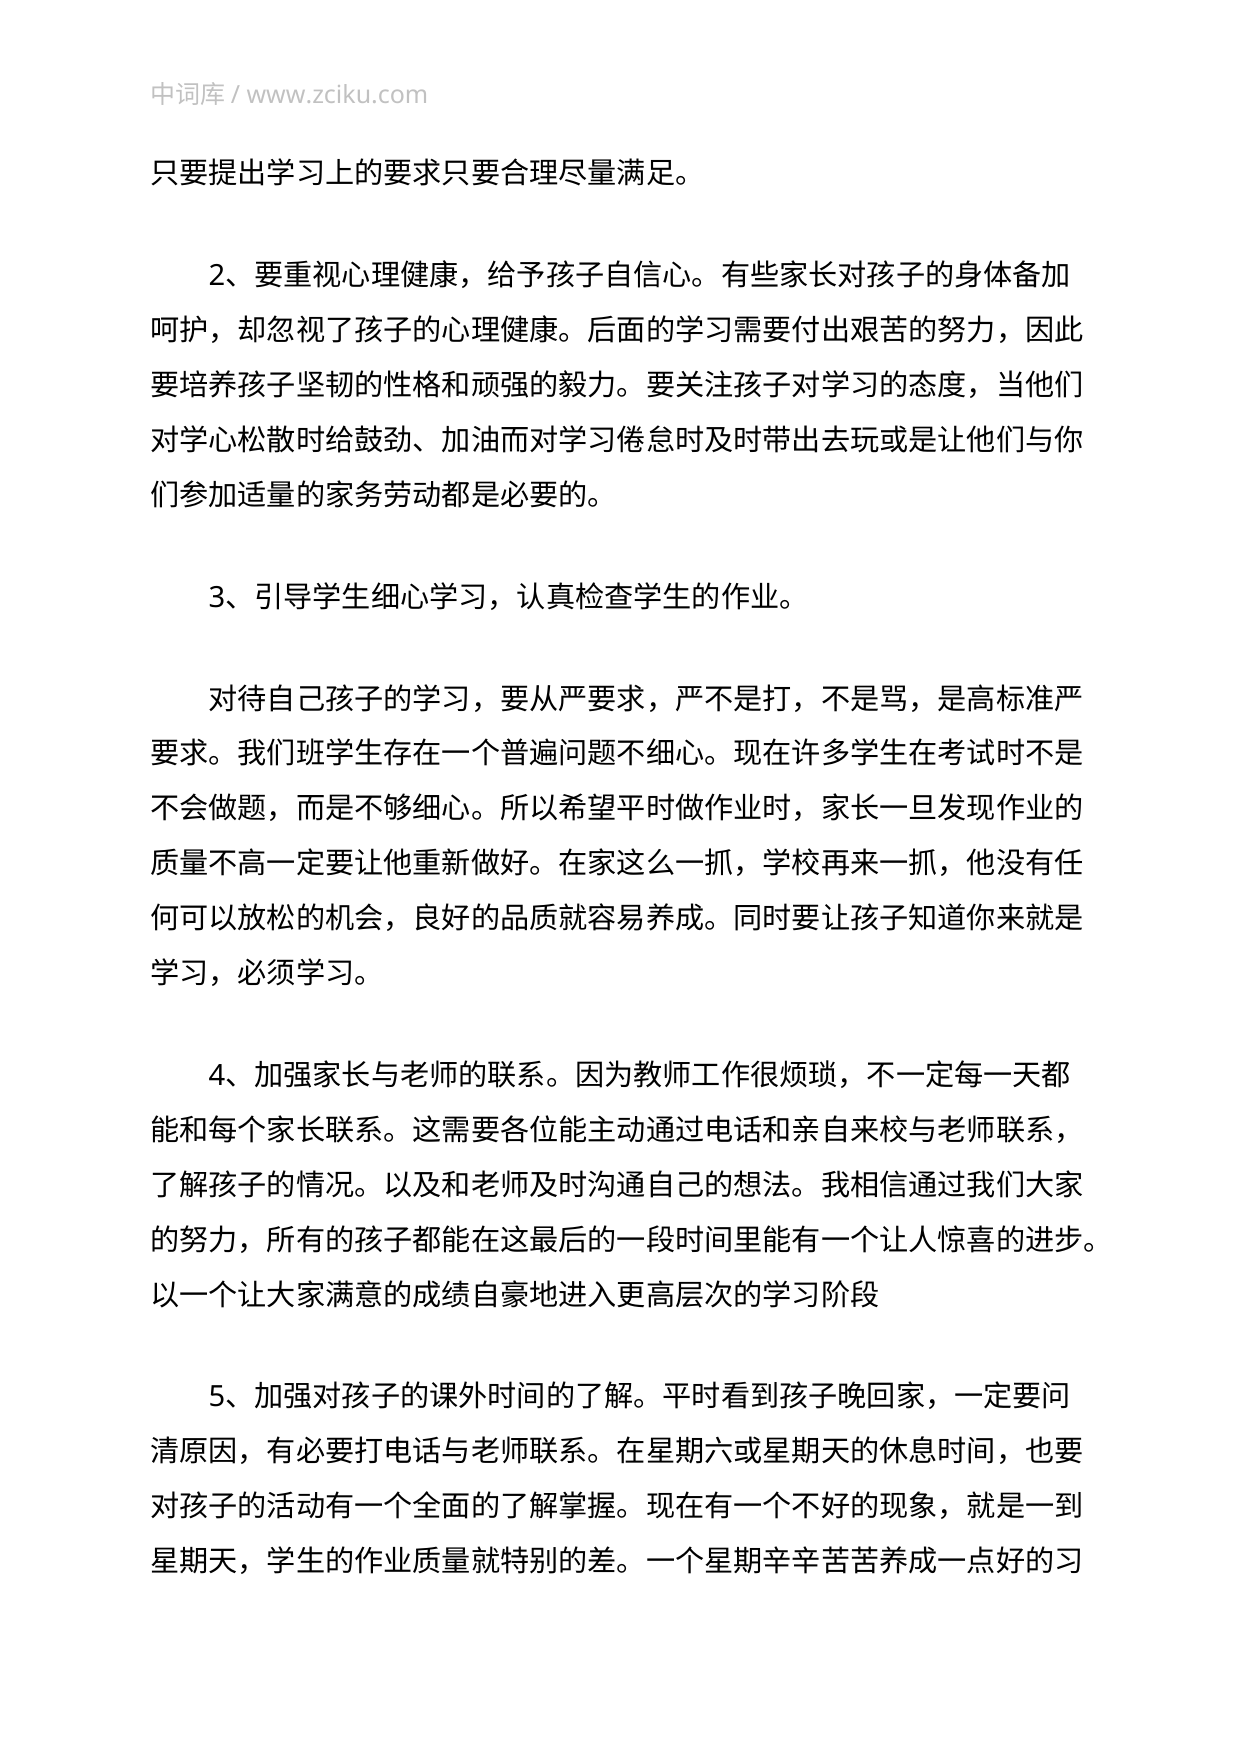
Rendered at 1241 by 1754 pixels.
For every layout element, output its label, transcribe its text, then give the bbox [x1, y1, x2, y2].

text 对待自己孩子的学习，要从严要求，严不是打，不是骂，是高标准严要求。我们班学生存在一个普遍问题不细心。现在许多学生在考试时不是不会做题，而是不够细心。所以希望平时做作业时，家长一旦发现作业的质量不高一定要让他重新做好。在家这么一抓，学校再来一抓，他没有任何可以放松的机会，良好的品质就容易养成。同时要让孩子知道你来就是学习，必须学习。 [150, 675, 1090, 992]
text 3、引导学生细心学习，认真检查学生的作业。 [150, 573, 1090, 616]
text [150, 1373, 1090, 1580]
text 2、要重视心理健康，给予孩子自信心。有些家长对孩子的身体备加呵护，却忽视了孩子的心理健康。后面的学习需要付出艰苦的努力，因此要培养孩子坚韧的性格和顽强的毅力。要关注孩子对学习的态度，当他们对学心松散时给鼓劲、加油而对学习倦怠时及时带出去玩或是让他们与你们参加适量的家务劳动都是必要的。 [150, 252, 1090, 514]
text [150, 150, 1090, 192]
text 4、加强家长与老师的联系。因为教师工作很烦琐，不一定每一天都能和每个家长联系。这需要各位能主动通过电话和亲自来校与老师联系，了解孩子的情况。以及和老师及时沟通自己的想法。我相信通过我们大家的努力，所有的孩子都能在这最后的一段时间里能有一个让人惊喜的进步。以一个让大家满意的成绩自豪地进入更高层次的学习阶段 [150, 1051, 1090, 1313]
